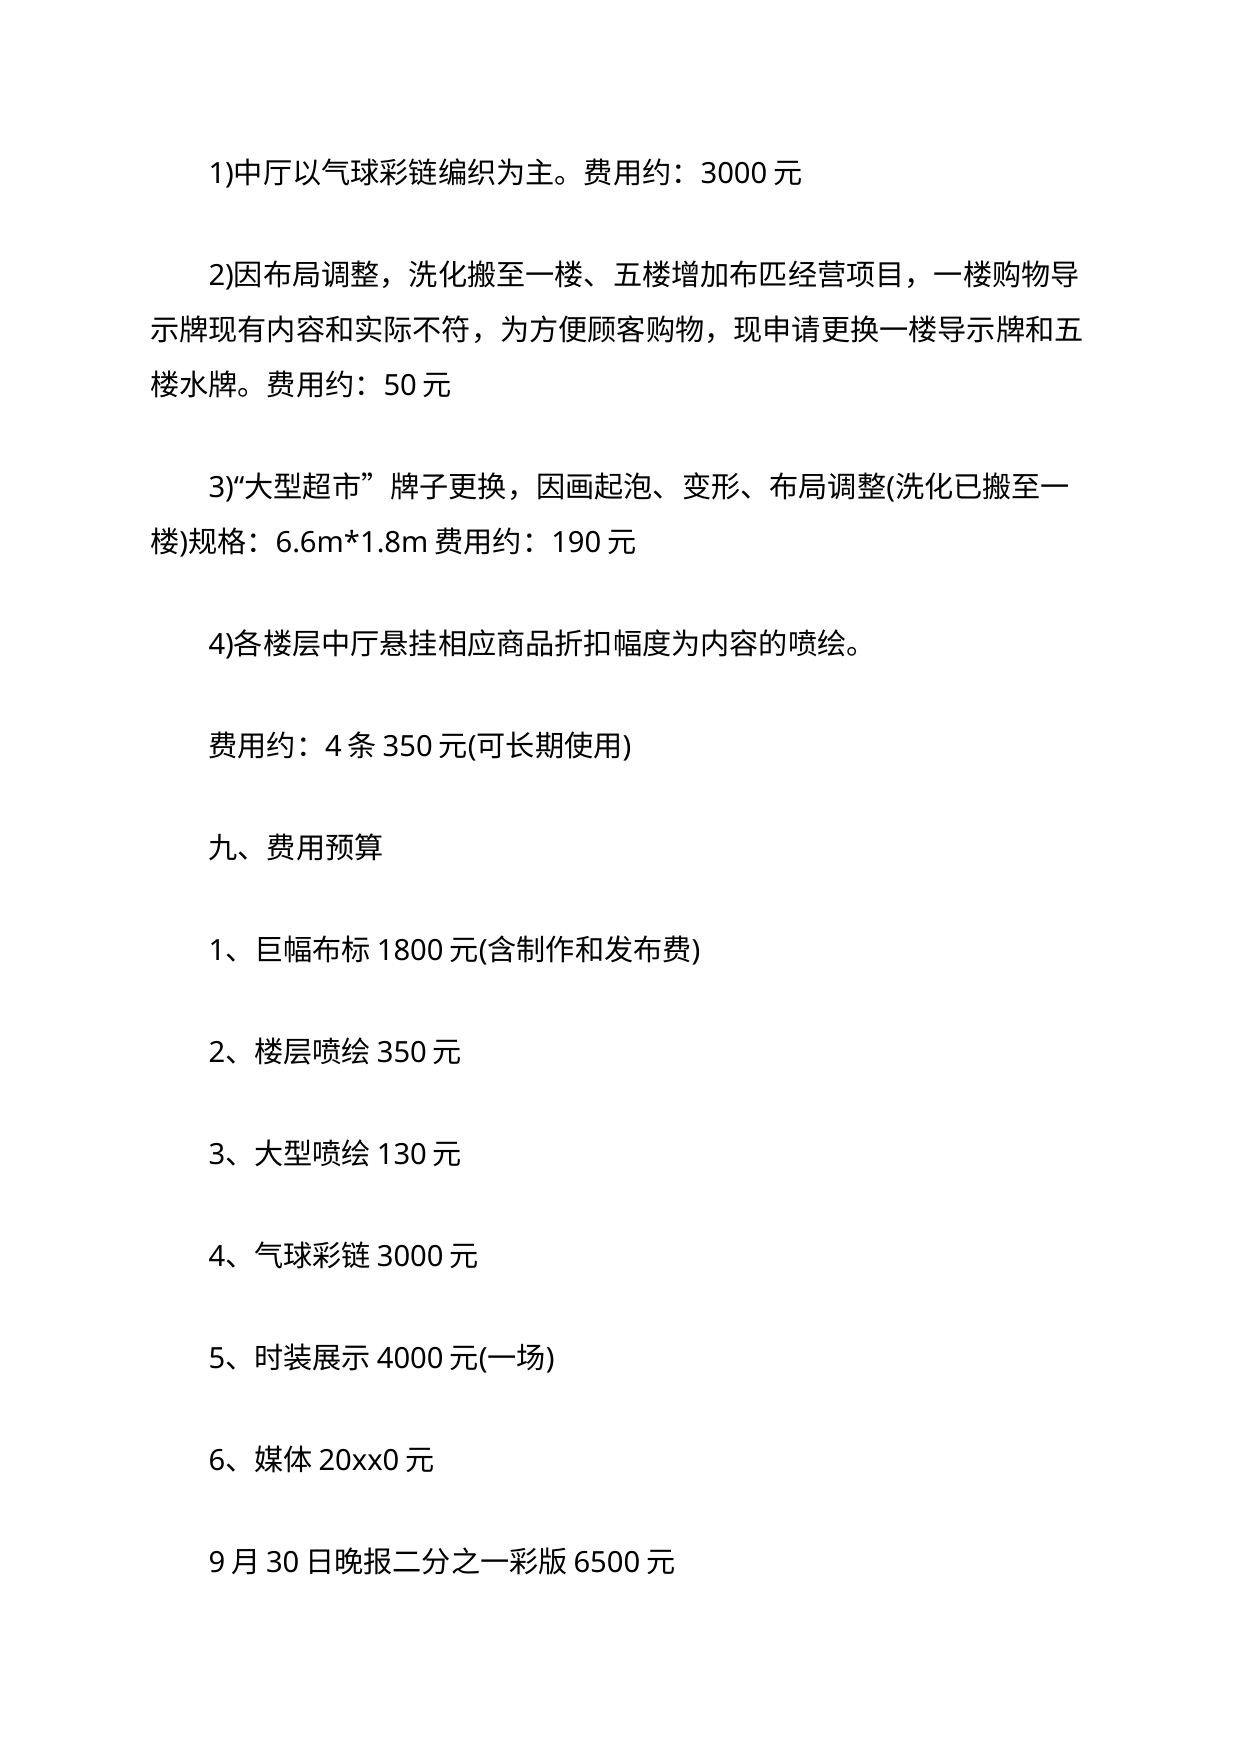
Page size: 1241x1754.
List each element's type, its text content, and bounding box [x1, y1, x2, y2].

text 2、楼层喷绘350元 [150, 1028, 1090, 1071]
text 1)中厅以气球彩链编织为主。费用约：3000元 [150, 150, 1090, 192]
text 3)“大型超市”牌子更换，因画起泡、变形、布局调整(洗化已搬至一楼)规格：6.6m*1.8m费用约：190元 [150, 464, 1090, 561]
text 4、气球彩链3000元 [150, 1232, 1090, 1275]
text 5、时装展示4000元(一场) [150, 1334, 1090, 1377]
text 费用约：4条350元(可长期使用) [150, 723, 1090, 765]
text 2)因布局调整，洗化搬至一楼、五楼增加布匹经营项目，一楼购物导示牌现有内容和实际不符，为方便顾客购物，现申请更换一楼导示牌和五楼水牌。费用约：50元 [150, 252, 1090, 404]
text 1、巨幅布标1800元(含制作和发布费) [150, 927, 1090, 969]
text 9月30日晚报二分之一彩版6500元 [150, 1538, 1090, 1581]
text 6、媒体20xx0元 [150, 1436, 1090, 1479]
text 4)各楼层中厅悬挂相应商品折扣幅度为内容的喷绘。 [150, 621, 1090, 663]
text 3、大型喷绘130元 [150, 1131, 1090, 1173]
text 九、费用预算 [150, 825, 1090, 867]
